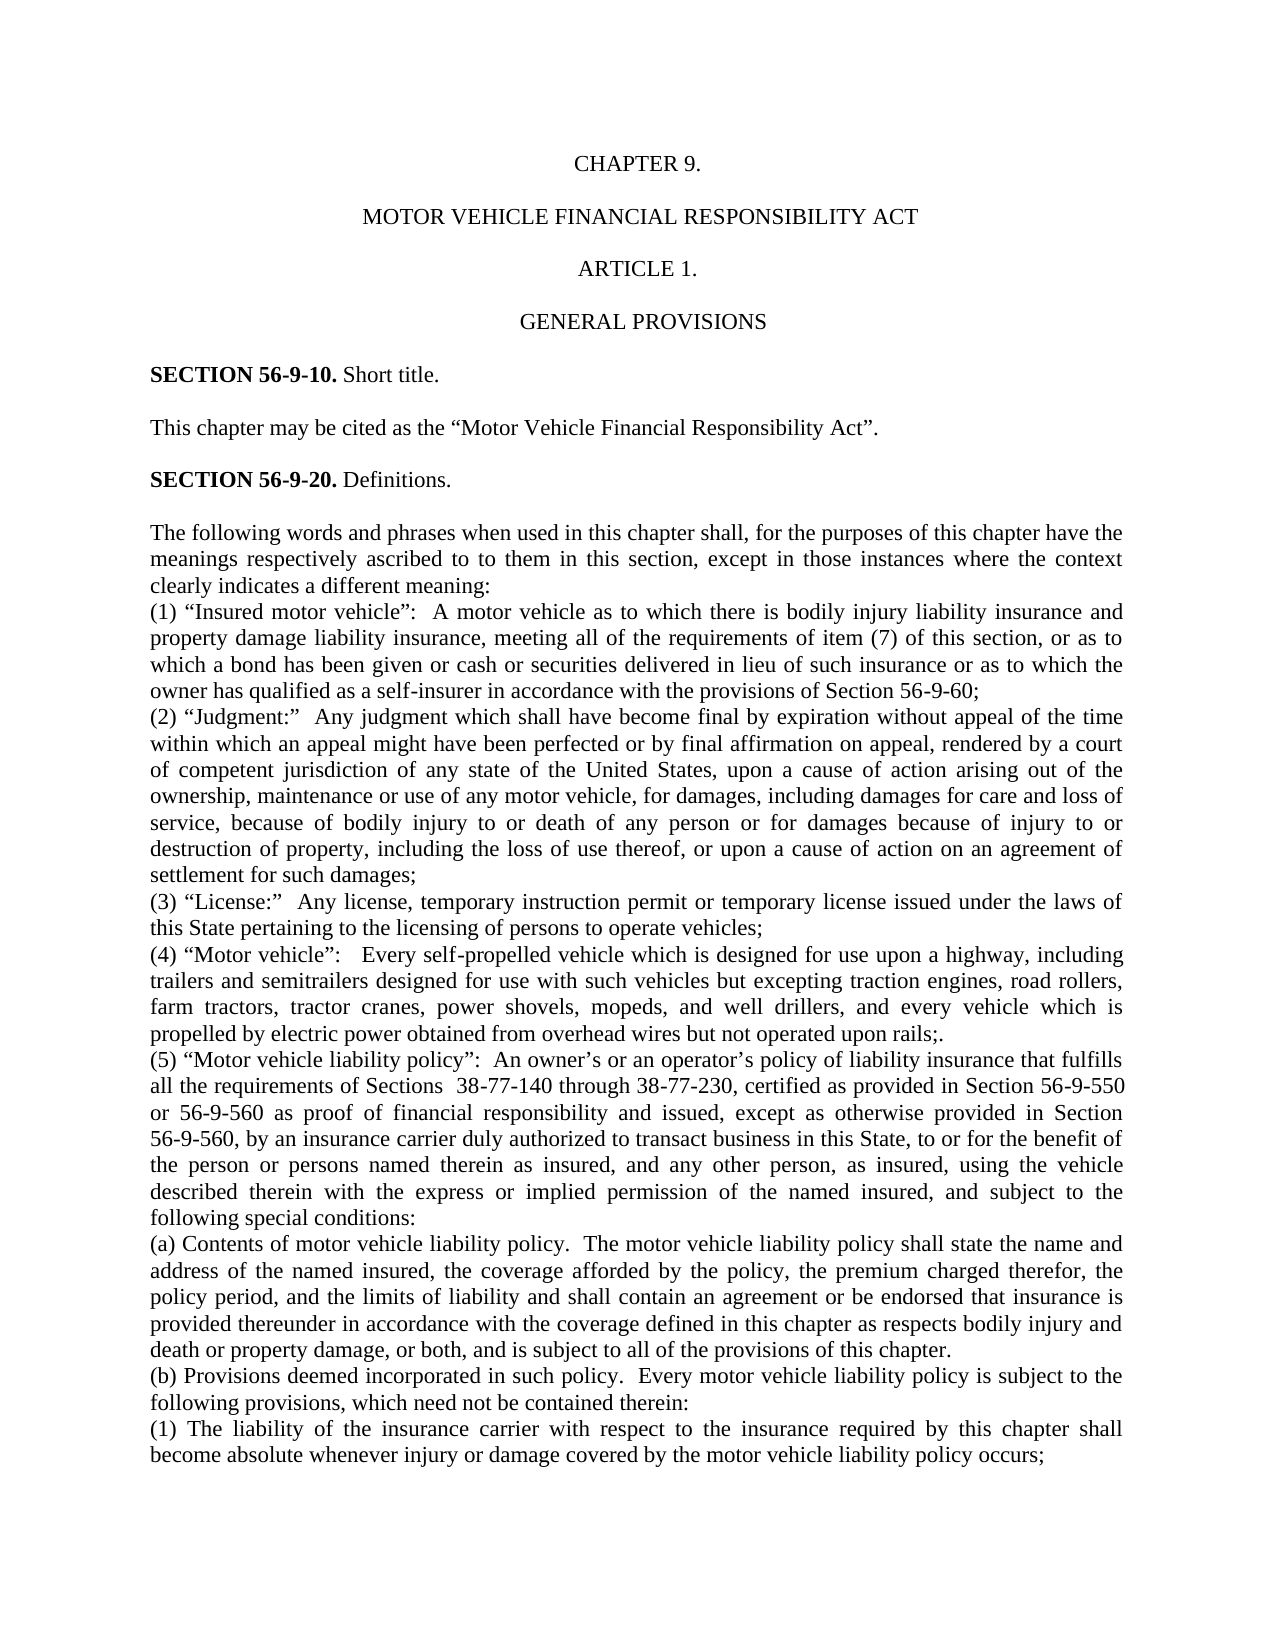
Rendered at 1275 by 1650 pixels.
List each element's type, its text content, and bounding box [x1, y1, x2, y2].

text (4) “Motor vehicle”: Every self-propelled vehicle which is designed for use upon a highway, including trailers and semitrailers designed for use with such vehicles but excepting traction engines, road rollers, farm tractors, tractor cranes, power shovels, mopeds, and well drillers, and every vehicle which is propelled by electric power obtained from overhead wires but not operated upon rails;. [150, 941, 1125, 1046]
text SECTION 56-9-20. Definitions. [150, 466, 1125, 493]
text (2) “Judgment:” Any judgment which shall have become final by expiration without appeal of the time within which an appeal might have been perfected or by final affirmation on appeal, rendered by a court of competent jurisdiction of any state of the United States, upon a cause of action arising out of the ownership, maintenance or use of any motor vehicle, for damages, including damages for care and loss of service, because of bodily injury to or death of any person or for damages because of injury to or destruction of property, including the loss of use thereof, or upon a cause of action on an agreement of settlement for such damages; [150, 703, 1125, 888]
text (3) “License:” Any license, temporary instruction permit or temporary license issued under the laws of this State pertaining to the licensing of persons to operate vehicles; [150, 888, 1125, 941]
text (a) Contents of motor vehicle liability policy. The motor vehicle liability policy shall state the name and address of the named insured, the coverage afforded by the policy, the premium charged therefor, the policy period, and the limits of liability and shall contain an agreement or be endorsed that insurance is provided thereunder in accordance with the coverage defined in this chapter as respects bodily injury and death or property damage, or both, and is subject to all of the provisions of this chapter. [150, 1231, 1125, 1362]
text (5) “Motor vehicle liability policy”: An owner’s or an operator’s policy of liability insurance that fulfills all the requirements of Sections 38-77-140 through 38-77-230, certified as provided in Section 56-9-550 or 56-9-560 as proof of financial responsibility and issued, except as otherwise provided in Section 56-9-560, by an insurance carrier duly authorized to transact business in this State, to or for the benefit of the person or persons named therein as insured, and any other person, as insured, using the vehicle described therein with the express or implied permission of the named insured, and subject to the following special conditions: [150, 1046, 1125, 1231]
text (1) The liability of the insurance carrier with respect to the insurance required by this chapter shall become absolute whenever injury or damage covered by the motor vehicle liability policy occurs; [150, 1415, 1125, 1468]
text MOTOR VEHICLE FINANCIAL RESPONSIBILITY ACT [150, 203, 1125, 229]
text (b) Provisions deemed incorporated in such policy. Every motor vehicle liability policy is subject to the following provisions, which need not be contained therein: [150, 1362, 1125, 1415]
text SECTION 56-9-10. Short title. [150, 361, 1125, 387]
text The following words and phrases when used in this chapter shall, for the purposes of this chapter have the meanings respectively ascribed to to them in this section, except in those instances where the context clearly indicates a different meaning: [150, 519, 1125, 598]
text ARTICLE 1. [150, 255, 1125, 282]
text CHAPTER 9. [150, 150, 1125, 176]
text GENERAL PROVISIONS [150, 308, 1125, 334]
text (1) “Insured motor vehicle”: A motor vehicle as to which there is bodily injury liability insurance and property damage liability insurance, meeting all of the requirements of item (7) of this section, or as to which a bond has been given or cash or securities delivered in lieu of such insurance or as to which the owner has qualified as a self-insurer in accordance with the provisions of Section 56-9-60; [150, 598, 1125, 703]
text This chapter may be cited as the “Motor Vehicle Financial Responsibility Act”. [150, 413, 1125, 440]
